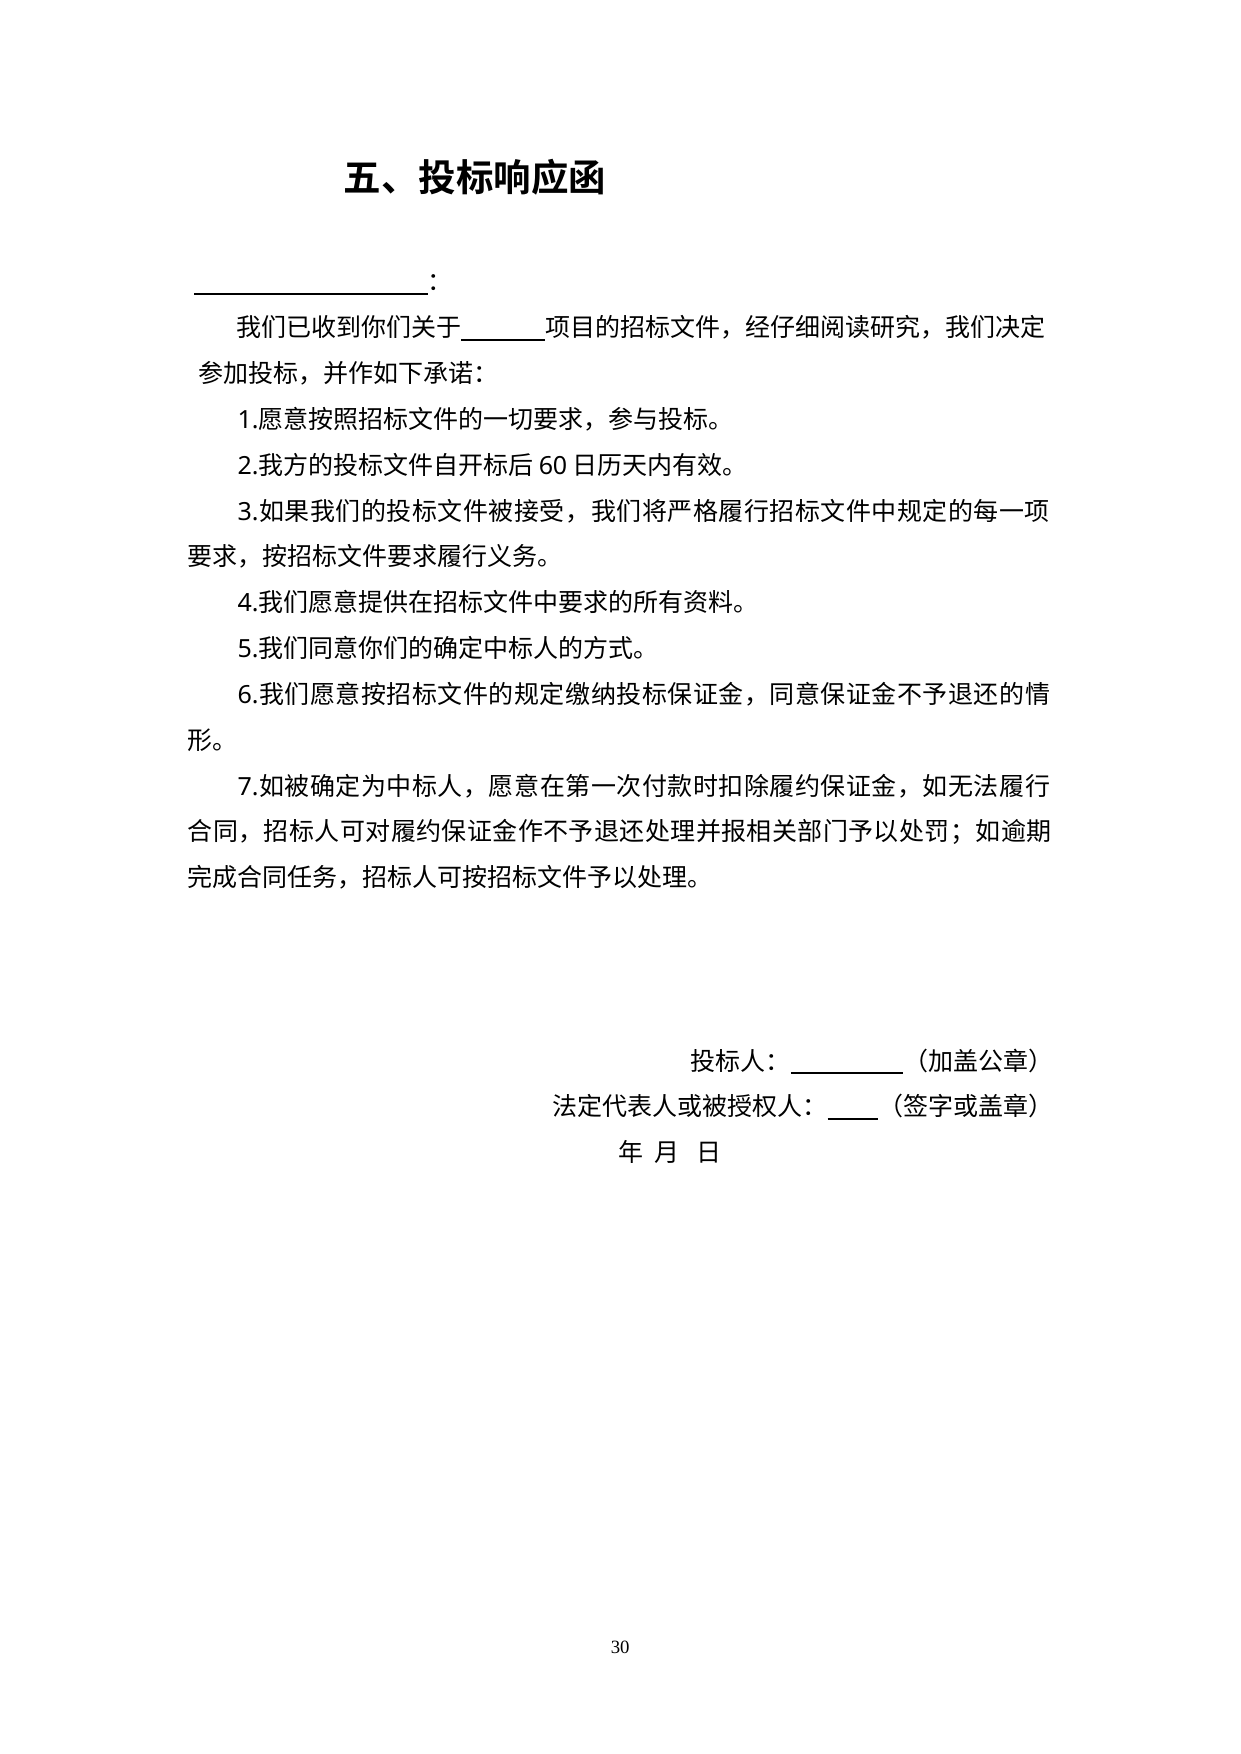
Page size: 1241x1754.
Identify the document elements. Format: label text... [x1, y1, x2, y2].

text 5.我们同意你们的确定中标人的方式。 [187, 621, 1053, 667]
text 6.我们愿意按招标文件的规定缴纳投标保证金，同意保证金不予退还的情形。 [187, 667, 1053, 758]
text ： [187, 254, 1053, 300]
text 五、投标响应函 [187, 150, 1053, 202]
text 3.如果我们的投标文件被接受，我们将严格履行招标文件中规定的每一项要求，按招标文件要求履行义务。 [187, 483, 1053, 575]
text 我们已收到你们关于 项目的招标文件，经仔细阅读研究，我们决定参加投标，并作如下承诺： [198, 300, 1053, 392]
text 4.我们愿意提供在招标文件中要求的所有资料。 [187, 575, 1053, 621]
text 年 月 日 [187, 1125, 1003, 1171]
text 法定代表人或被授权人： （签字或盖章） [187, 1079, 1053, 1125]
text 投标人： （加盖公章） [187, 1033, 1053, 1079]
list 愿意按照招标文件的一切要求，参与投标。 [187, 392, 1053, 437]
list 我方的投标文件自开标后60日历天内有效。 [187, 437, 1053, 483]
text 7.如被确定为中标人，愿意在第一次付款时扣除履约保证金，如无法履行合同，招标人可对履约保证金作不予退还处理并报相关部门予以处罚；如逾期完成合同任务，招标人可按招标文件予以处理。 [187, 758, 1053, 896]
